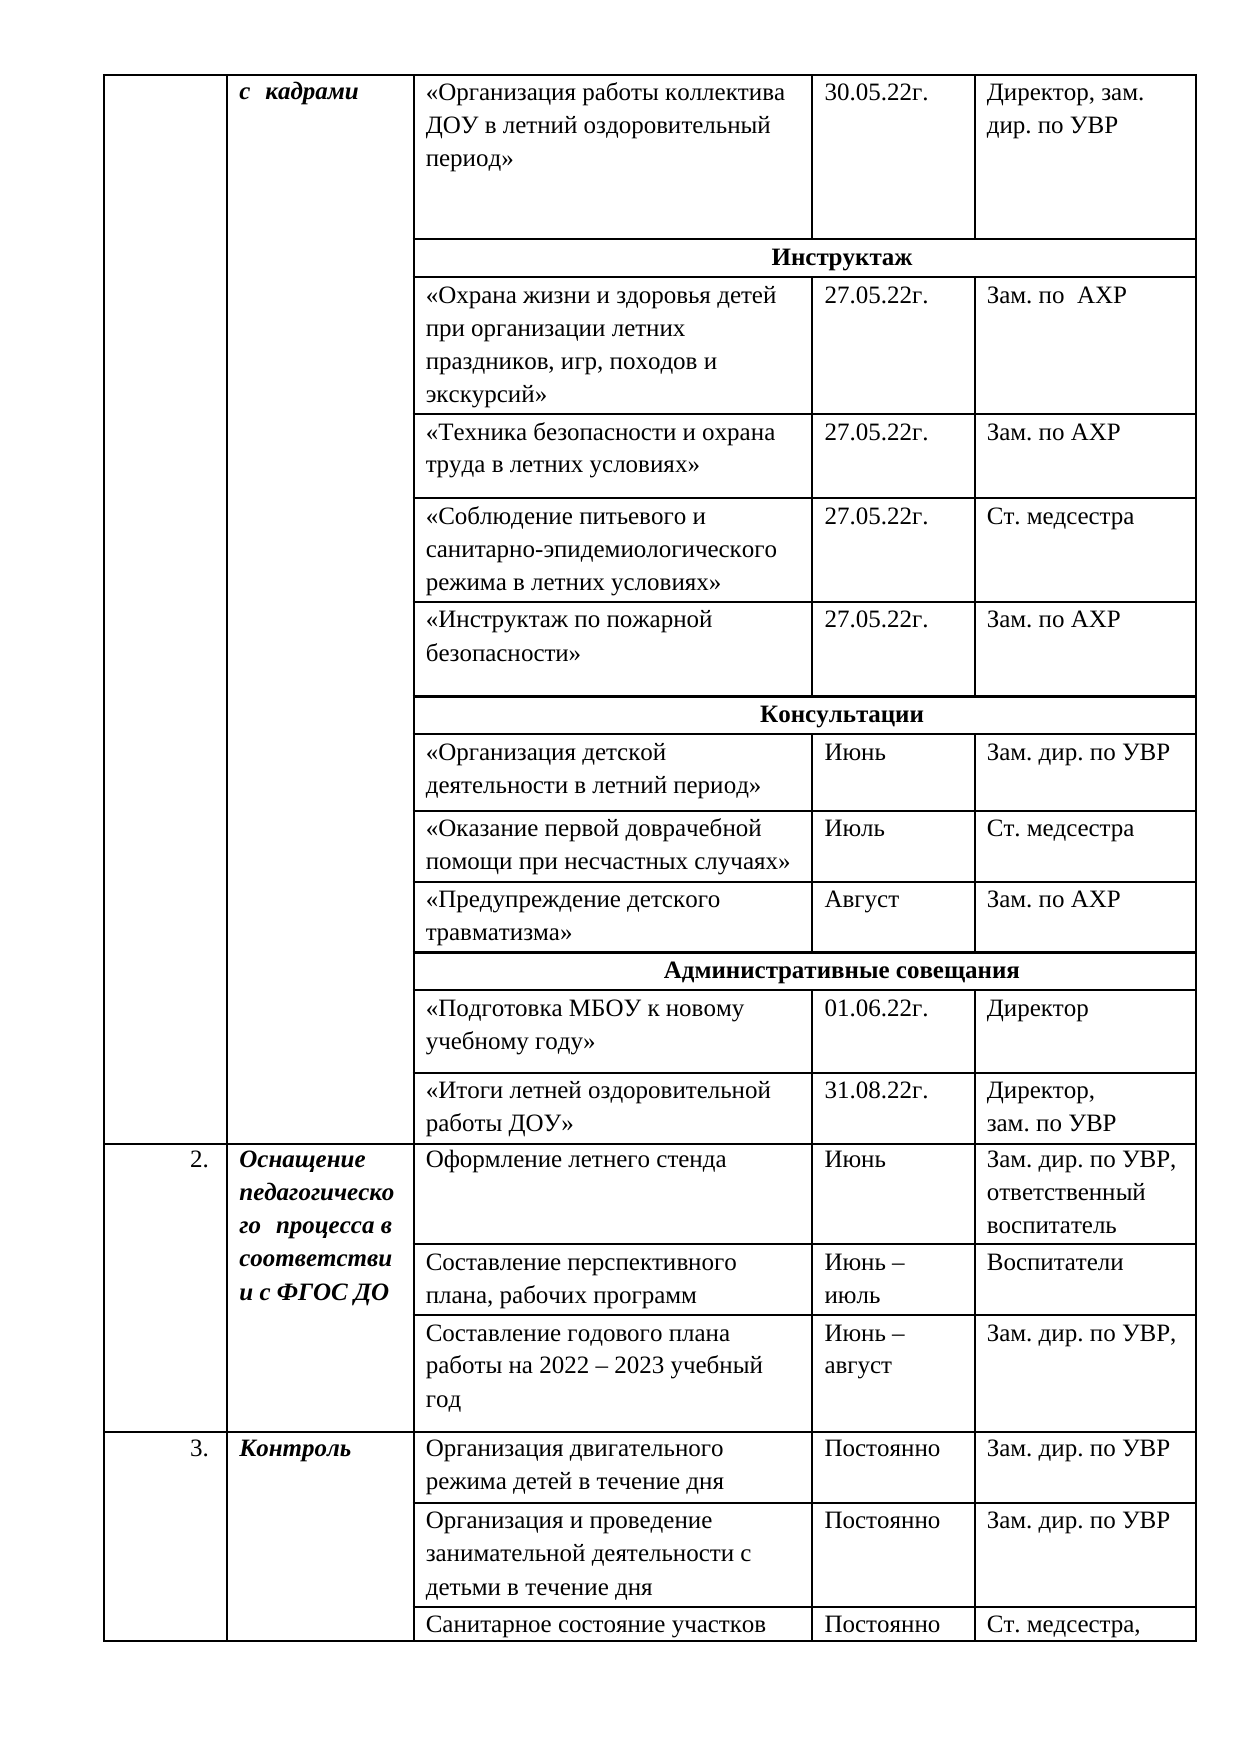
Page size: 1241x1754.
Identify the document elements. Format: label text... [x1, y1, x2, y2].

table_cell Июнь [813, 735, 974, 810]
table_cell 31.08.22г. [813, 1074, 974, 1142]
table_cell 1 [105, 76, 226, 1142]
table_cell 30.05.22г. [813, 76, 974, 238]
table_cell «Оказание первой доврачебной помощи при несчастных случаях» [415, 812, 811, 881]
table_cell Составление годового плана работы на 2022 – 2023 учебный год [415, 1316, 811, 1431]
table_cell Организация и проведение занимательной деятельности с детьми в течение дня [415, 1504, 811, 1606]
table_cell «Организация детской деятельности в летний период» [415, 735, 811, 810]
table_cell Июль [813, 812, 974, 881]
table_cell Постоянно [813, 1433, 974, 1502]
table_cell «Охрана жизни и здоровья детей при организации летних праздников, игр, походов и экскурсий» [415, 278, 811, 413]
table_cell Директор, зам. по УВР [976, 1074, 1195, 1142]
table_cell Зам. дир. по УВР [976, 735, 1195, 810]
table_cell «Организация работы коллектива ДОУ в летний оздоровительный период» [415, 76, 811, 238]
table_cell «Соблюдение питьевого и санитарно-эпидемиологического режима в летних условиях» [415, 499, 811, 601]
table_cell 27.05.22г. [813, 499, 974, 601]
table_cell «Подготовка МБОУ к новому учебному году» [415, 991, 811, 1072]
table_cell Июнь – июль [813, 1245, 974, 1314]
table_cell Ст. медсестра [976, 499, 1195, 601]
table_cell Зам. дир. по УВР [976, 1504, 1195, 1606]
table_cell Июнь – август [813, 1316, 974, 1431]
table_cell Зам. дир. по УВР [976, 1433, 1195, 1502]
table_cell Август [813, 883, 974, 951]
table_cell Оснащение педагогического процесса в соответствии с ФГОС ДО [228, 1145, 413, 1431]
table_cell Контроль [228, 1433, 413, 1640]
table_cell 27.05.22г. [813, 278, 974, 413]
table_cell «Техника безопасности и охрана труда в летних условиях» [415, 415, 811, 497]
table_cell Зам. по АХР [976, 603, 1195, 695]
table_cell 2. [105, 1145, 226, 1431]
table_cell Зам. по АХР [976, 278, 1195, 413]
table_cell «Инструктаж по пожарной безопасности» [415, 603, 811, 695]
table_cell Организация двигательного режима детей в течение дня [415, 1433, 811, 1502]
table_cell 3. [105, 1433, 226, 1640]
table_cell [415, 1608, 811, 1640]
table_cell Инструктаж [415, 240, 1195, 276]
table_cell Постоянно [813, 1504, 974, 1606]
table_cell Консультации [415, 698, 1195, 733]
table_cell Директор, зам. дир. по УВР [976, 76, 1195, 238]
table_cell Июнь [813, 1145, 974, 1243]
table_cell Зам. дир. по УВР, ответственный воспитатель [976, 1145, 1195, 1243]
table_cell «Предупреждение детского травматизма» [415, 883, 811, 951]
table_cell 27.05.22г. [813, 415, 974, 497]
table_cell Работа с кадрами [228, 76, 413, 1142]
table_cell Ст. медсестра [976, 812, 1195, 881]
table_cell 27.05.22г. [813, 603, 974, 695]
table_cell Постоянно [813, 1608, 974, 1640]
table_cell Составление перспективного плана, рабочих программ [415, 1245, 811, 1314]
table_cell 01.06.22г. [813, 991, 974, 1072]
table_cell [976, 1608, 1195, 1640]
table_cell «Итоги летней оздоровительной работы ДОУ» [415, 1074, 811, 1142]
table_cell Воспитатели [976, 1245, 1195, 1314]
table_cell Зам. дир. по УВР, [976, 1316, 1195, 1431]
table_cell Административные совещания [415, 954, 1195, 989]
table_cell Зам. по АХР [976, 415, 1195, 497]
table_cell Оформление летнего стенда [415, 1145, 811, 1243]
table_cell Зам. по АХР [976, 883, 1195, 951]
table_cell Директор [976, 991, 1195, 1072]
